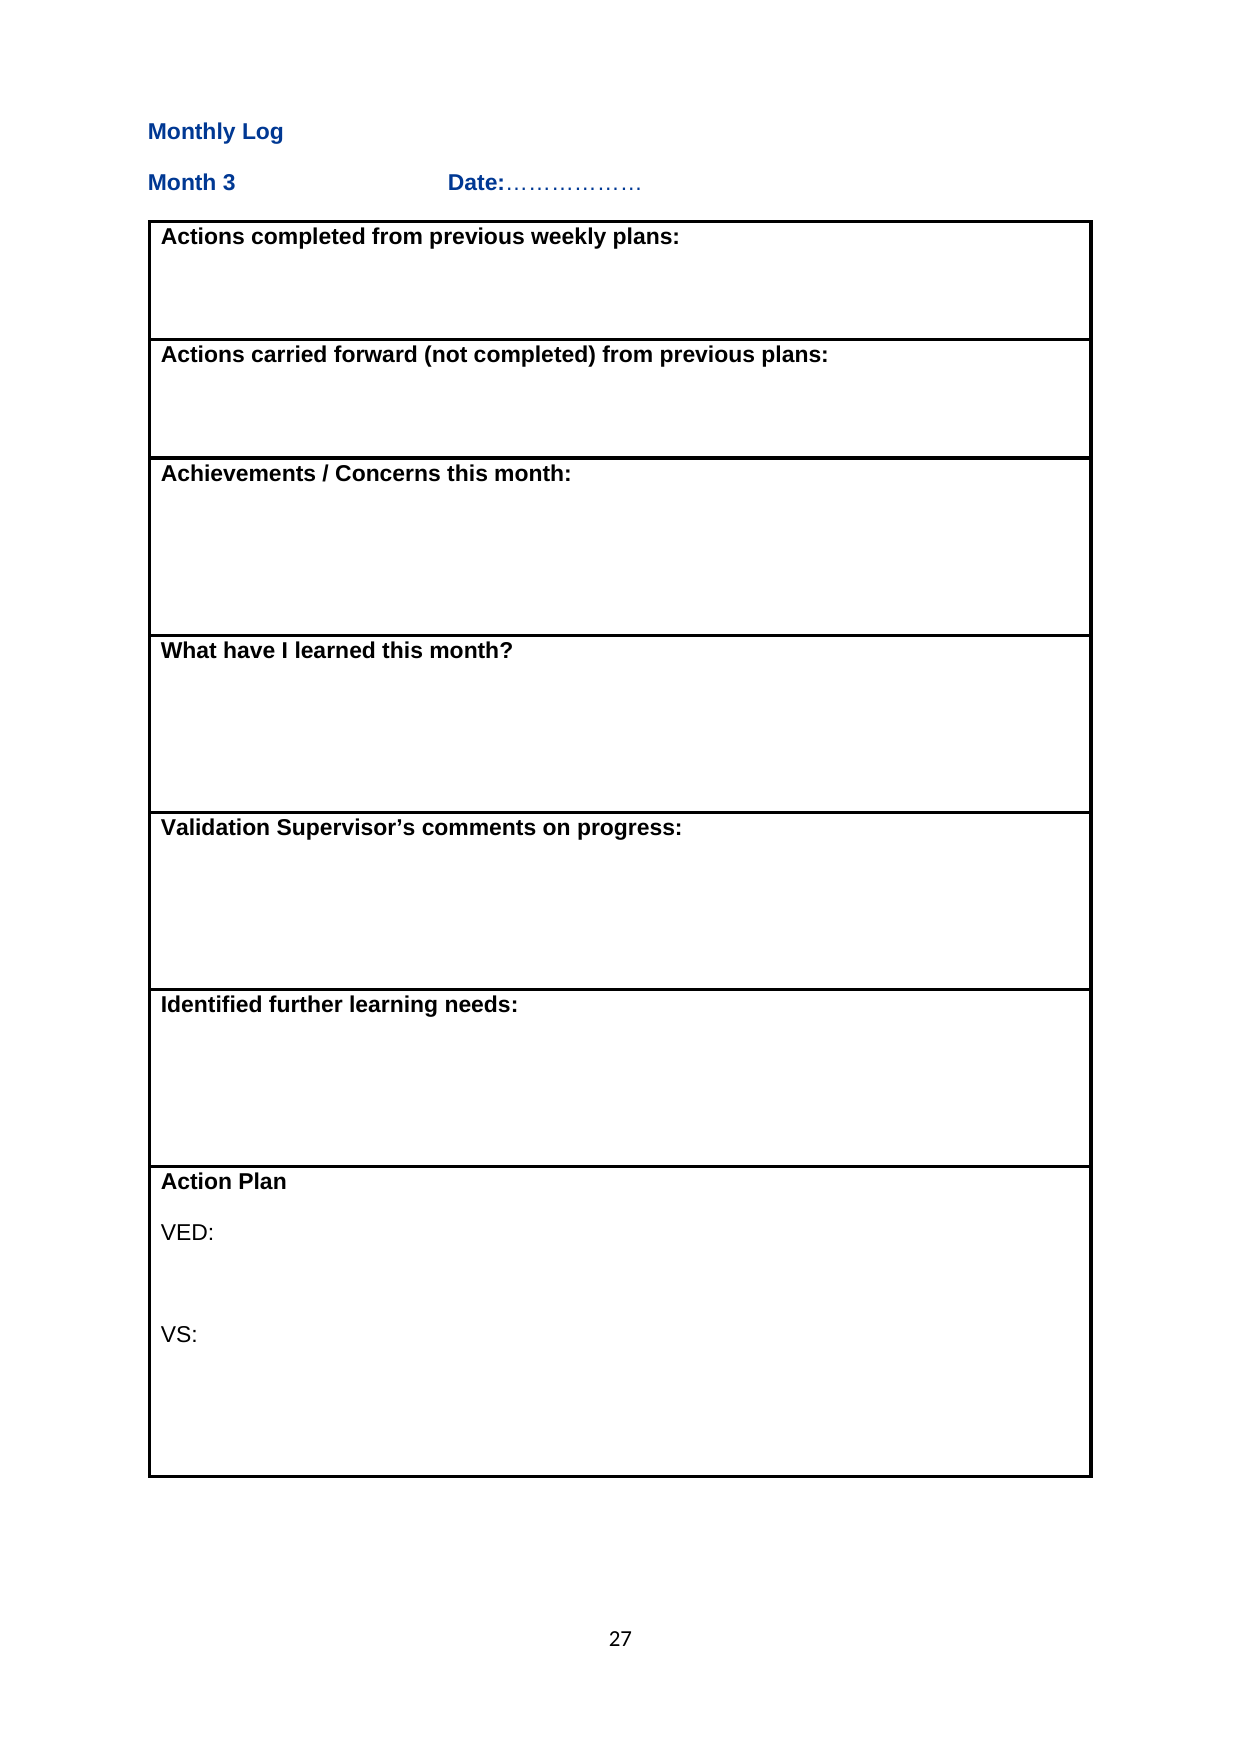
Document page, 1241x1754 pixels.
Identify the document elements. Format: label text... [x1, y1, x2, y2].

table_cell Validation Supervisor’s comments on progress: [151, 814, 1089, 988]
table_header Actions completed from previous weekly plans: [151, 223, 1089, 338]
table_cell What have I learned this month? [151, 637, 1089, 811]
text Month 3 Date:……………… [148, 169, 1092, 196]
table_cell Actions carried forward (not completed) from previous plans: [151, 341, 1089, 456]
text Monthly Log [148, 118, 1092, 144]
table_cell Achievements / Concerns this month: [151, 460, 1089, 634]
table_cell Action Plan VED: VS: [151, 1168, 1089, 1474]
table_cell Identified further learning needs: [151, 991, 1089, 1165]
